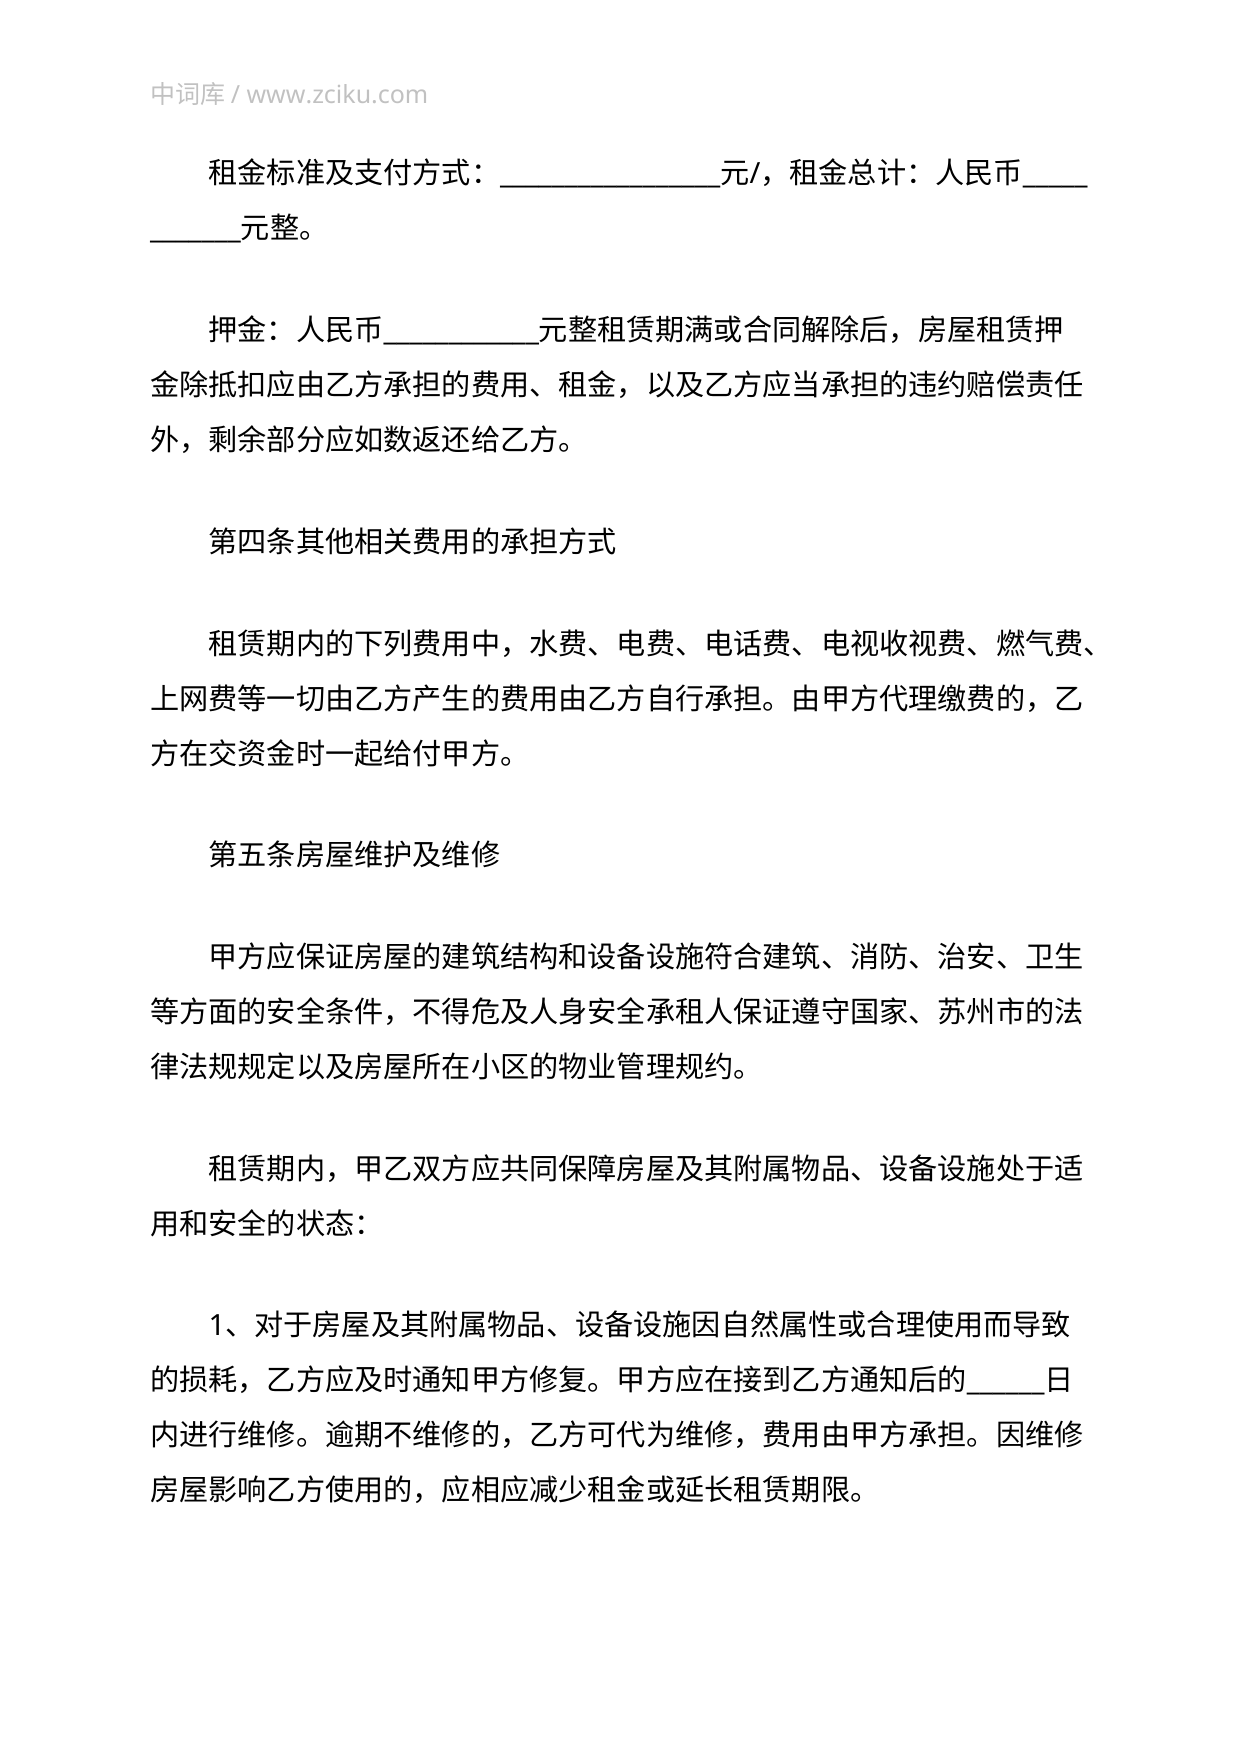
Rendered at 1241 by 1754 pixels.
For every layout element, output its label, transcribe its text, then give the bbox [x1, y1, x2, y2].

text 第四条其他相关费用的承担方式 [150, 519, 1090, 561]
text 1、对于房屋及其附属物品、设备设施因自然属性或合理使用而导致的损耗，乙方应及时通知甲方修复。甲方应在接到乙方通知后的______日内进行维修。逾期不维修的，乙方可代为维修，费用由甲方承担。因维修房屋影响乙方使用的，应相应减少租金或延长租赁期限。 [150, 1302, 1090, 1509]
text 押金：人民币____________元整租赁期满或合同解除后，房屋租赁押金除抵扣应由乙方承担的费用、租金，以及乙方应当承担的违约赔偿责任外，剩余部分应如数返还给乙方。 [150, 307, 1090, 459]
text 租金标准及支付方式：_________________元/，租金总计：人民币____________元整。 [150, 150, 1090, 247]
text 甲方应保证房屋的建筑结构和设备设施符合建筑、消防、治安、卫生等方面的安全条件，不得危及人身安全承租人保证遵守国家、苏州市的法律法规规定以及房屋所在小区的物业管理规约。 [150, 934, 1090, 1086]
text 租赁期内，甲乙双方应共同保障房屋及其附属物品、设备设施处于适用和安全的状态： [150, 1145, 1090, 1242]
text 第五条房屋维护及维修 [150, 832, 1090, 874]
text 租赁期内的下列费用中，水费、电费、电话费、电视收视费、燃气费、上网费等一切由乙方产生的费用由乙方自行承担。由甲方代理缴费的，乙方在交资金时一起给付甲方。 [150, 620, 1090, 772]
